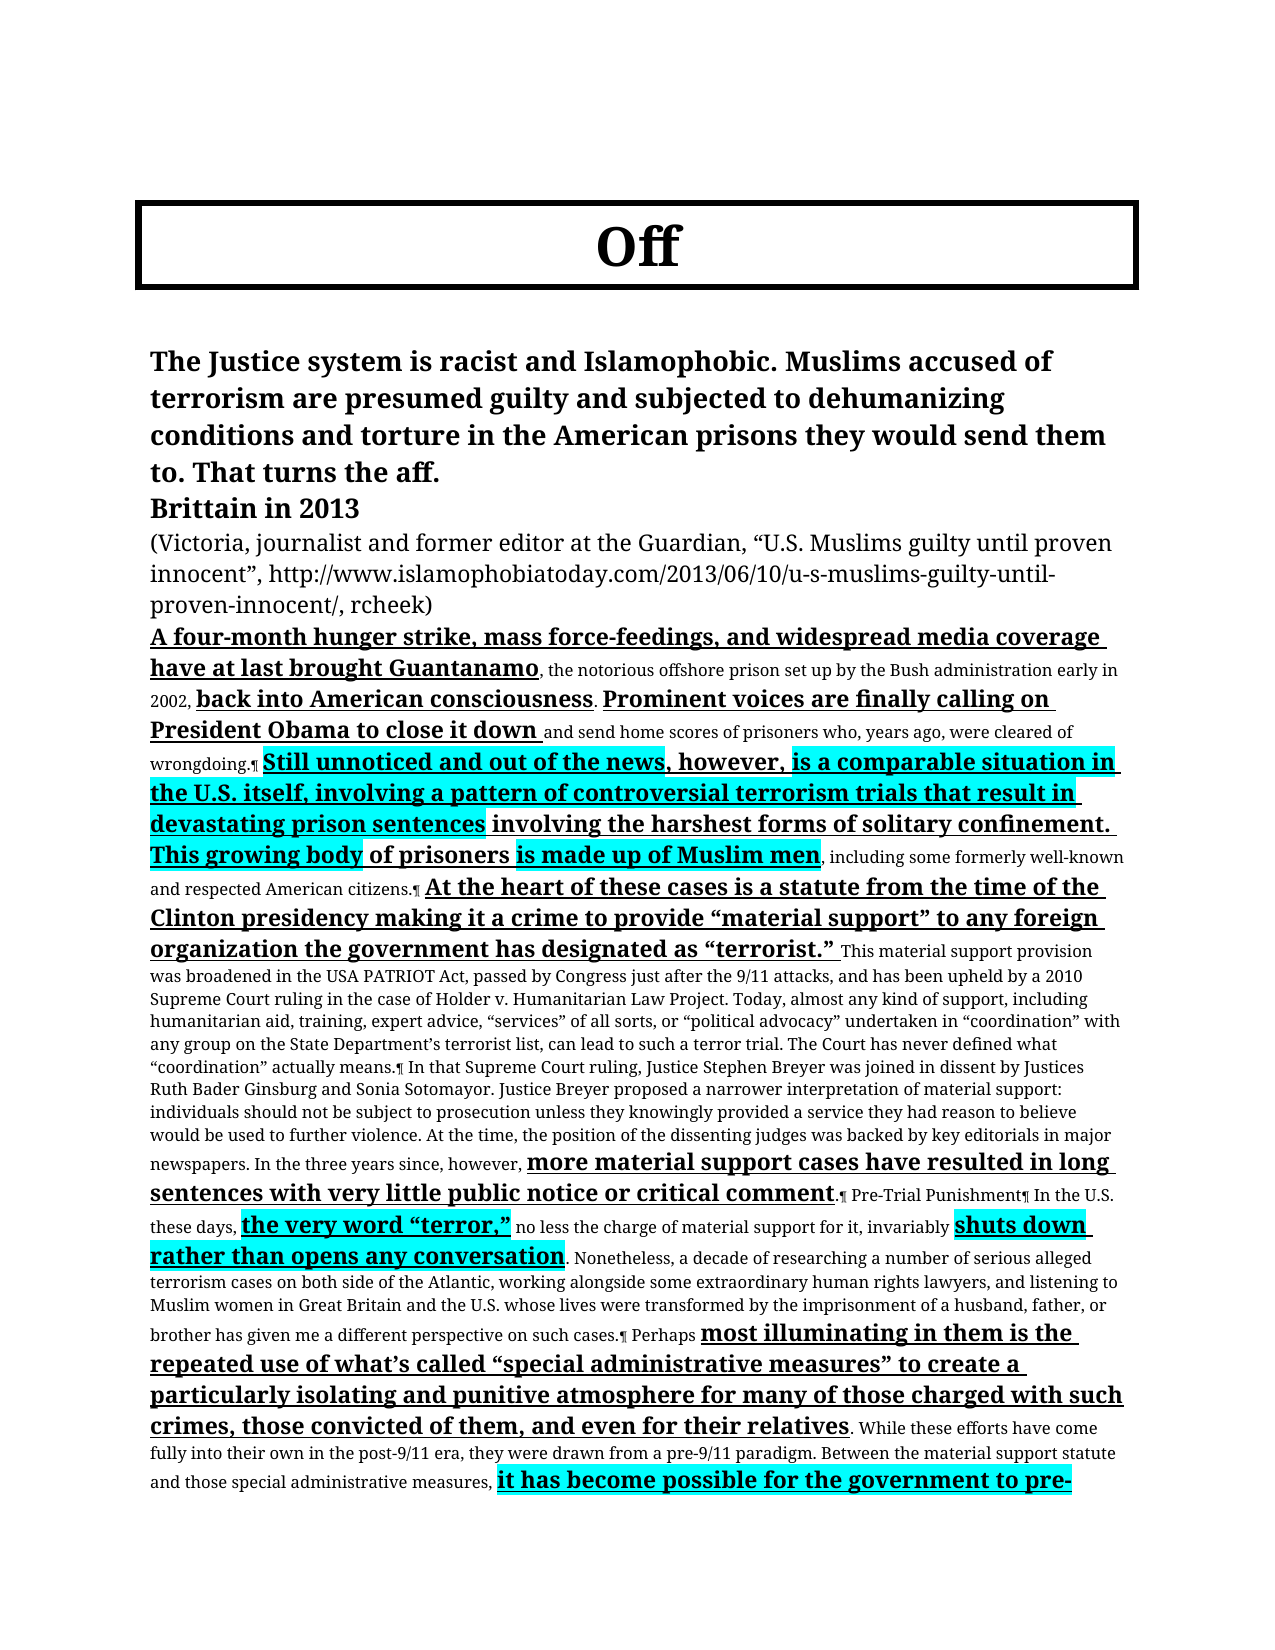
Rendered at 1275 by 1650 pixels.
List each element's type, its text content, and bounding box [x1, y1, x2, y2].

subtitle The Justice system is racist and Islamophobic. Muslims accused of terrorism are presumed guilty and subjected to dehumanizing conditions and torture in the American prisons they would send them to. That turns the aff. [150, 342, 1125, 490]
subtitle Off [142, 206, 1133, 284]
text (Victoria, journalist and former editor at the Guardian, “U.S. Muslims guilty until proven innocent”, http://www.islamophobiatoday.com/2013/06/10/u-s-muslims-guilty-until-proven-innocent/, rcheek) [150, 527, 1125, 621]
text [150, 621, 1125, 1495]
text Brittain in 2013 [150, 490, 1125, 527]
